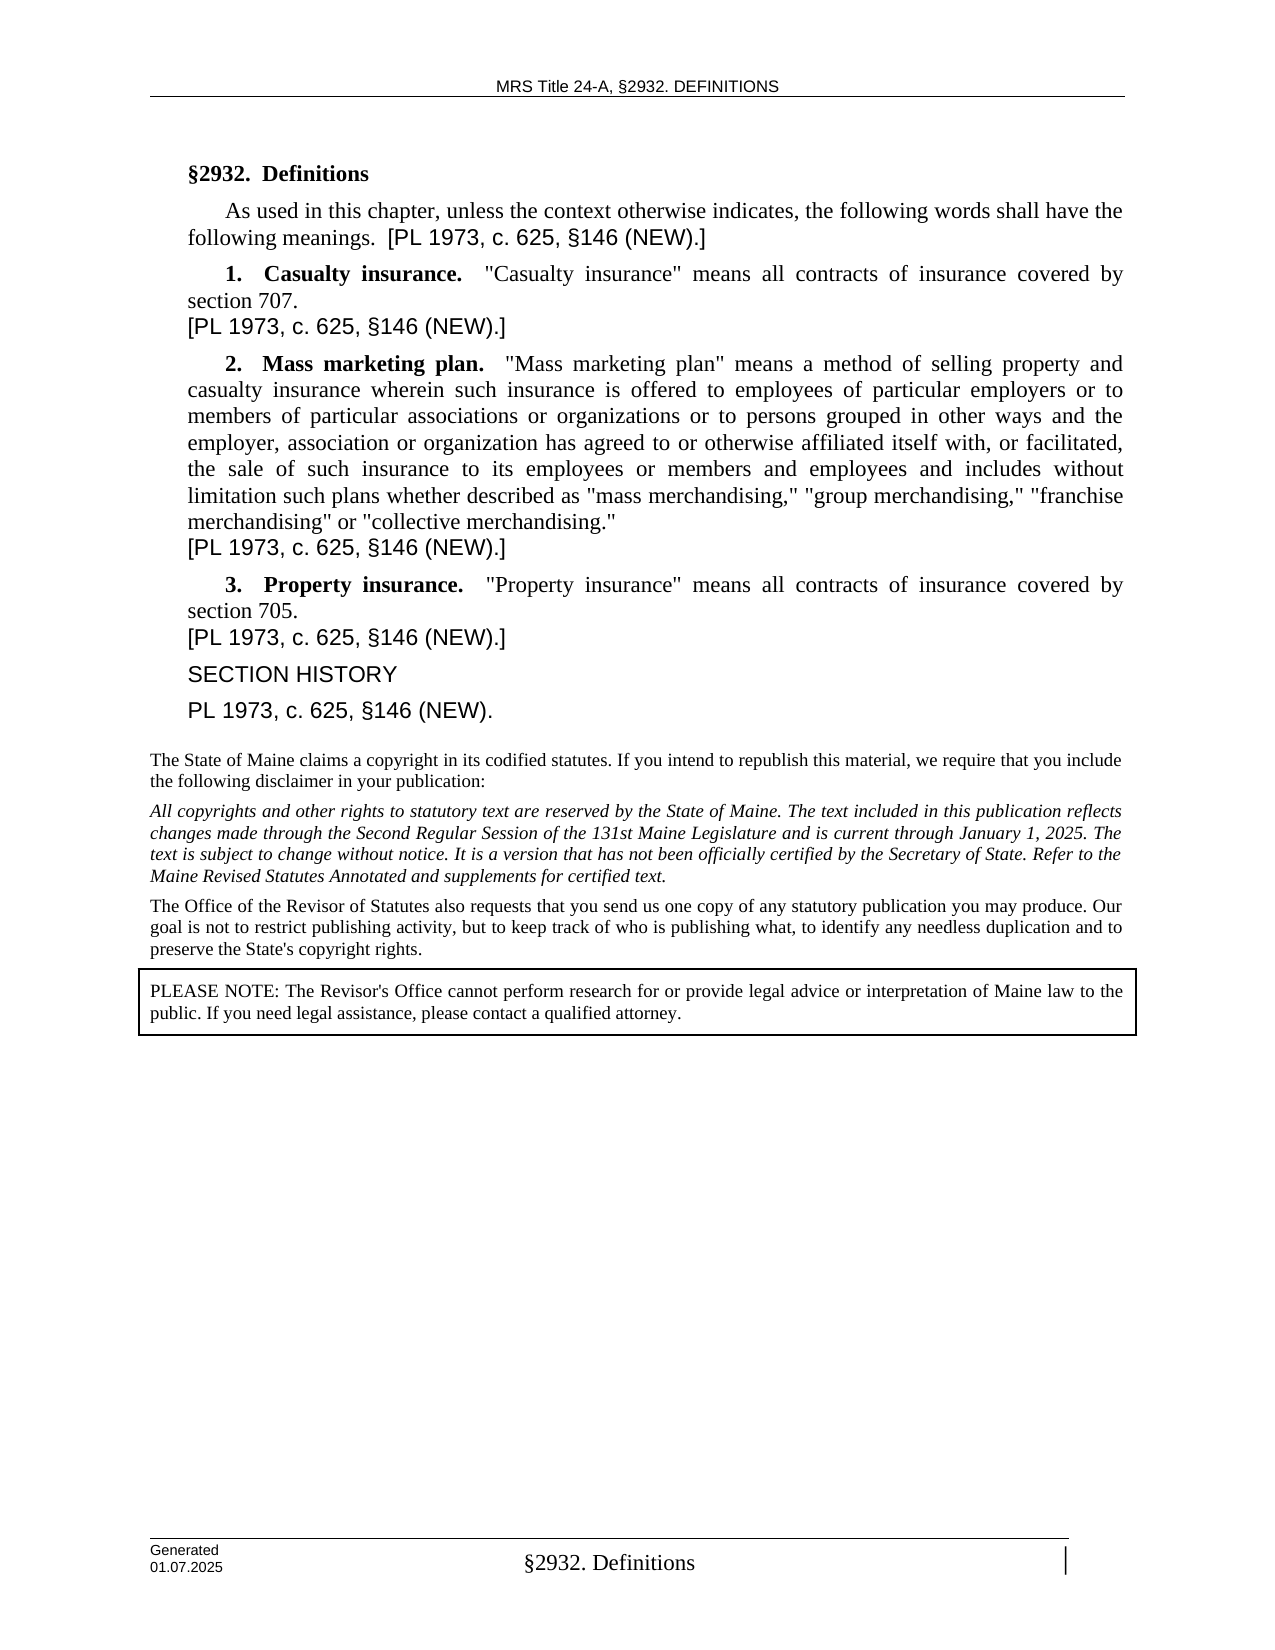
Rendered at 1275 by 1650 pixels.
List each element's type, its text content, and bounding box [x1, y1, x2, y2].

text [PL 1973, c. 625, §146 (NEW).] [187, 624, 1125, 650]
text All copyrights and other rights to statutory text are reserved by the State of Maine. The text included in this publication reflects changes made through the Second Regular Session of the 131st Maine Legislature and is current through January 1, 2025 . The text is subject to change without notice. It is a version that has not been officially certified by the Secretary of State. Refer to the Maine Revised Statutes Annotated and supplements for certified text. [150, 800, 1125, 886]
text SECTION HISTORY [187, 661, 1125, 687]
text As used in this chapter, unless the context otherwise indicates, the following words shall have the following meanings. [PL 1973, c. 625, §146 (NEW).] [187, 197, 1125, 250]
text §2932. Definitions [187, 160, 1125, 187]
text 2. Mass marketing plan. "Mass marketing plan" means a method of selling property and casualty insurance wherein such insurance is offered to employees of particular employers or to members of particular associations or organizations or to persons grouped in other ways and the employer, association or organization has agreed to or otherwise affiliated itself with, or facilitated, the sale of such insurance to its employees or members and employees and includes without limitation such plans whether described as "mass merchandising," "group merchandising," "franchise merchandising" or "collective merchandising." [187, 350, 1125, 534]
text [PL 1973, c. 625, §146 (NEW).] [187, 313, 1125, 339]
text The Office of the Revisor of Statutes also requests that you send us one copy of any statutory publication you may produce. Our goal is not to restrict publishing activity, but to keep track of who is publishing what, to identify any needless duplication and to preserve the State's copyright rights. [150, 895, 1125, 959]
text 1. Casualty insurance. "Casualty insurance" means all contracts of insurance covered by section 707. [187, 260, 1125, 313]
text [PL 1973, c. 625, §146 (NEW).] [187, 534, 1125, 561]
text The State of Maine claims a copyright in its codified statutes. If you intend to republish this material, we require that you include the following disclaimer in your publication: [150, 749, 1125, 792]
text PLEASE NOTE: The Revisor's Office cannot perform research for or provide legal advice or interpretation of Maine law to the public. If you need legal assistance, please contact a qualified attorney. [140, 970, 1135, 1034]
text 3. Property insurance. "Property insurance" means all contracts of insurance covered by section 705. [187, 571, 1125, 624]
text PL 1973, c. 625, §146 (NEW). [187, 697, 1125, 724]
